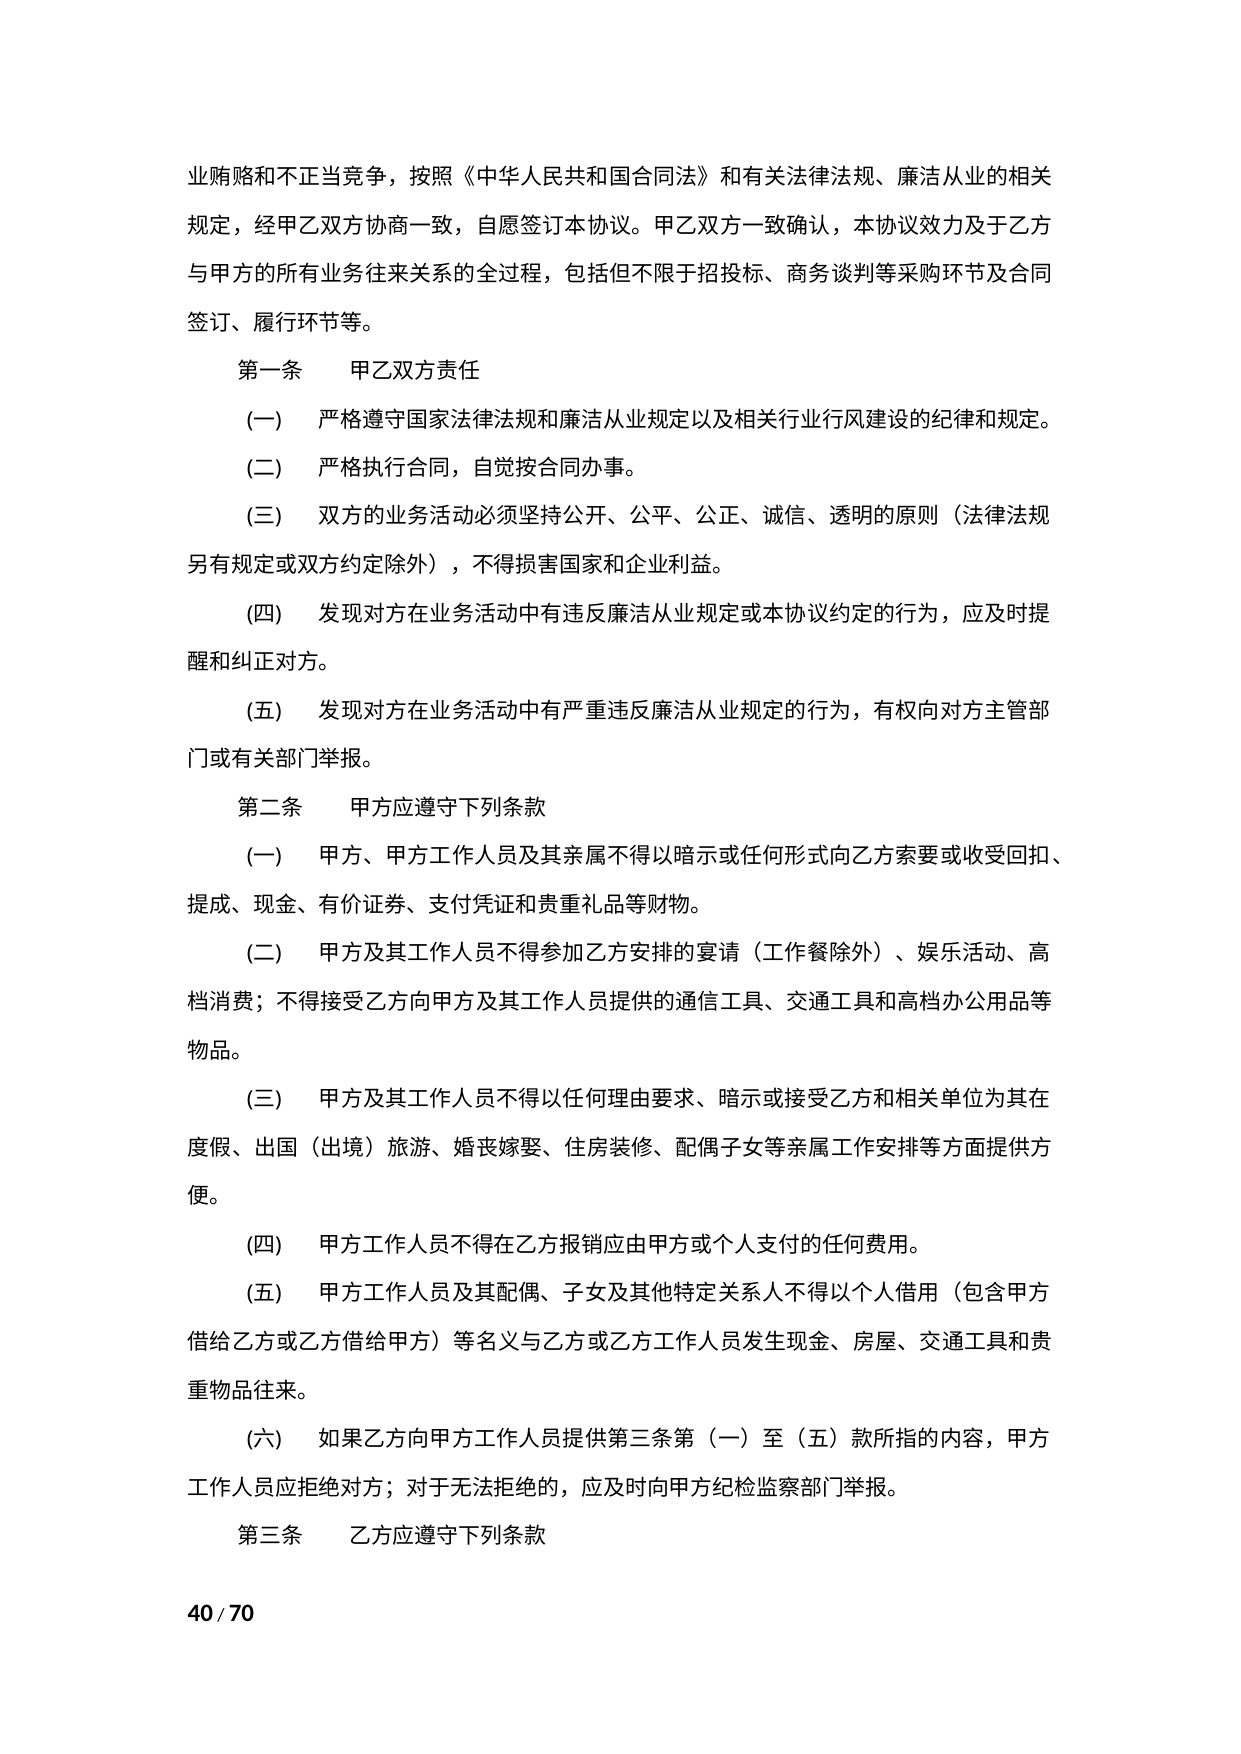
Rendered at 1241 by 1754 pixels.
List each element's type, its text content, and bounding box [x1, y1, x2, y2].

list 甲方、甲方工作人员及其亲属不得以暗示或任何形式向乙方索要或收受回扣、提成、现金、有价证券、支付凭证和贵重礼品等财物。 [187, 838, 1053, 919]
list 如果乙方向甲方工作人员提供第三条第（一）至（五）款所指的内容，甲方工作人员应拒绝对方；对于无法拒绝的，应及时向甲方纪检监察部门举报。 [187, 1421, 1053, 1502]
list 严格遵守国家法律法规和廉洁从业规定以及相关行业行风建设的纪律和规定。 [187, 401, 1053, 434]
list 甲方及其工作人员不得参加乙方安排的宴请（工作餐除外）、娱乐活动、高档消费；不得接受乙方向甲方及其工作人员提供的通信工具、交通工具和高档办公用品等物品。 [187, 935, 1053, 1065]
list 甲乙双方责任 [237, 353, 1053, 386]
list 甲方应遵守下列条款 [237, 789, 1053, 822]
list 甲方工作人员及其配偶、子女及其他特定关系人不得以个人借用（包含甲方借给乙方或乙方借给甲方）等名义与乙方或乙方工作人员发生现金、房屋、交通工具和贵重物品往来。 [187, 1275, 1053, 1405]
list 乙方应遵守下列条款 [237, 1518, 1053, 1550]
list 严格执行合同，自觉按合同办事。 [187, 450, 1053, 482]
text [187, 158, 1053, 337]
list 双方的业务活动必须坚持公开、公平、公正、诚信、透明的原则（法律法规另有规定或双方约定除外），不得损害国家和企业利益。 [187, 498, 1053, 579]
list 发现对方在业务活动中有严重违反廉洁从业规定的行为，有权向对方主管部门或有关部门举报。 [187, 692, 1053, 773]
list 甲方工作人员不得在乙方报销应由甲方或个人支付的任何费用。 [187, 1226, 1053, 1259]
list 甲方及其工作人员不得以任何理由要求、暗示或接受乙方和相关单位为其在度假、出国（出境）旅游、婚丧嫁娶、住房装修、配偶子女等亲属工作安排等方面提供方便。 [187, 1081, 1053, 1211]
list 发现对方在业务活动中有违反廉洁从业规定或本协议约定的行为，应及时提醒和纠正对方。 [187, 595, 1053, 676]
